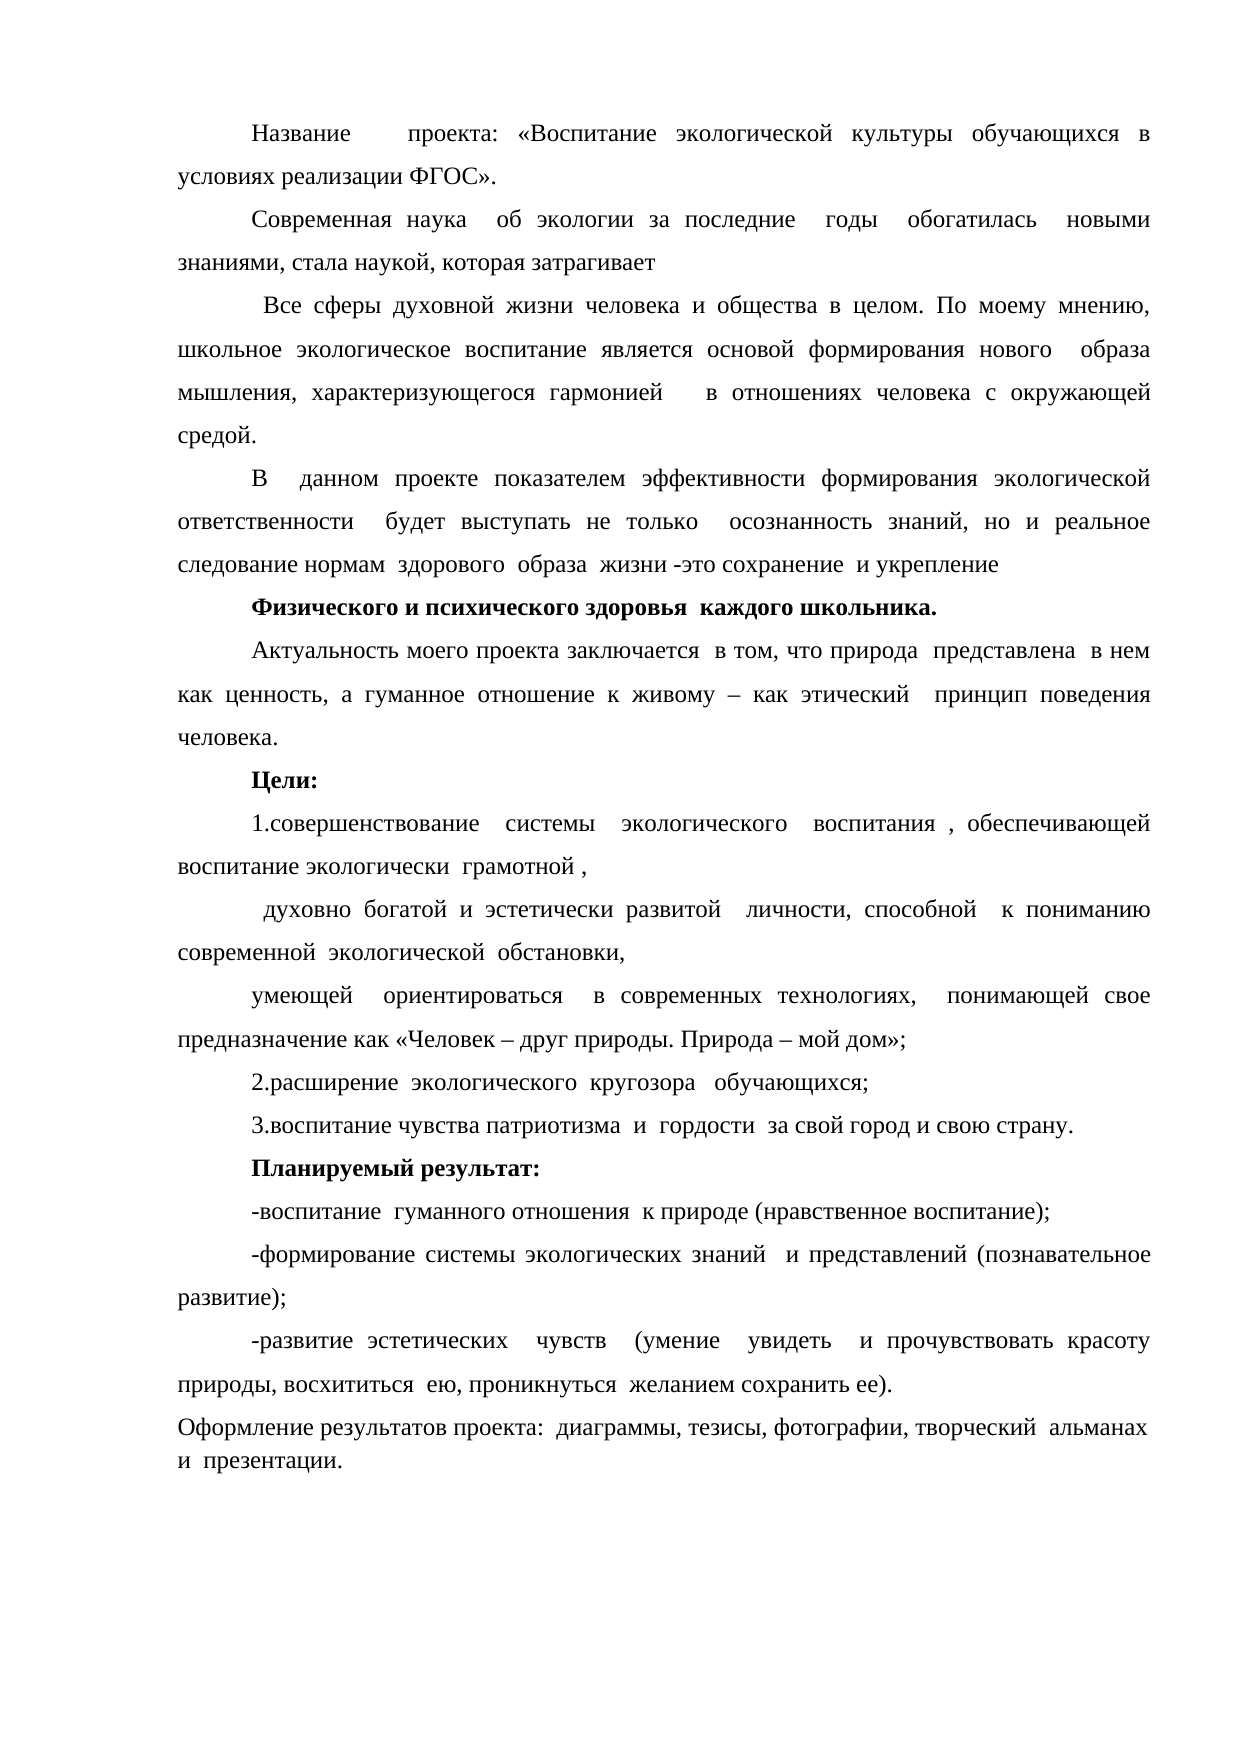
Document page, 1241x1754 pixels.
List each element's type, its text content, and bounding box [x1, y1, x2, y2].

text В данном проекте показателем эффективности формирования экологической ответственности будет выступать не только осознанность знаний, но и реальное следование нормам здорового образа жизни -это сохранение и укрепление [177, 463, 1152, 578]
text 1.совершенствование системы экологического воспитания , обеспечивающей воспитание экологически грамотной , [177, 808, 1152, 880]
text -формирование системы экологических знаний и представлений (познавательное развитие); [177, 1239, 1152, 1311]
text Название проекта: «Воспитание экологической культуры обучающихся в условиях реализации ФГОС». [177, 118, 1152, 190]
text духовно богатой и эстетически развитой личности, способной к пониманию современной экологической обстановки, [177, 894, 1152, 966]
text 3.воспитание чувства патриотизма и гордости за свой город и свою страну. [177, 1110, 1152, 1139]
text умеющей ориентироваться в современных технологиях, понимающей свое предназначение как «Человек – друг природы. Природа – мой дом»; [177, 981, 1152, 1052]
text Все сферы духовной жизни человека и общества в целом. По моему мнению, школьное экологическое воспитание является основой формирования нового образа мышления, характеризующегося гармонией в отношениях человека с окружающей средой. [177, 291, 1152, 449]
text Планируемый результат: [177, 1153, 1152, 1182]
text Оформление результатов проекта: диаграммы, тезисы, фотографии, творческий альманах и презентации. [177, 1412, 1152, 1474]
text Цели: [177, 765, 1152, 794]
text 2.расширение экологического кругозора обучающихся; [177, 1067, 1152, 1096]
text Современная наука об экологии за последние годы обогатилась новыми знаниями, стала наукой, которая затрагивает [177, 204, 1152, 276]
text Физического и психического здоровья каждого школьника. [177, 592, 1152, 621]
text Актуальность моего проекта заключается в том, что природа представлена в нем как ценность, а гуманное отношение к живому – как этический принцип поведения человека. [177, 636, 1152, 751]
text -развитие эстетических чувств (умение увидеть и прочувствовать красоту природы, восхититься ею, проникнуться желанием сохранить ее). [177, 1326, 1152, 1397]
text -воспитание гуманного отношения к природе (нравственное воспитание); [177, 1196, 1152, 1225]
